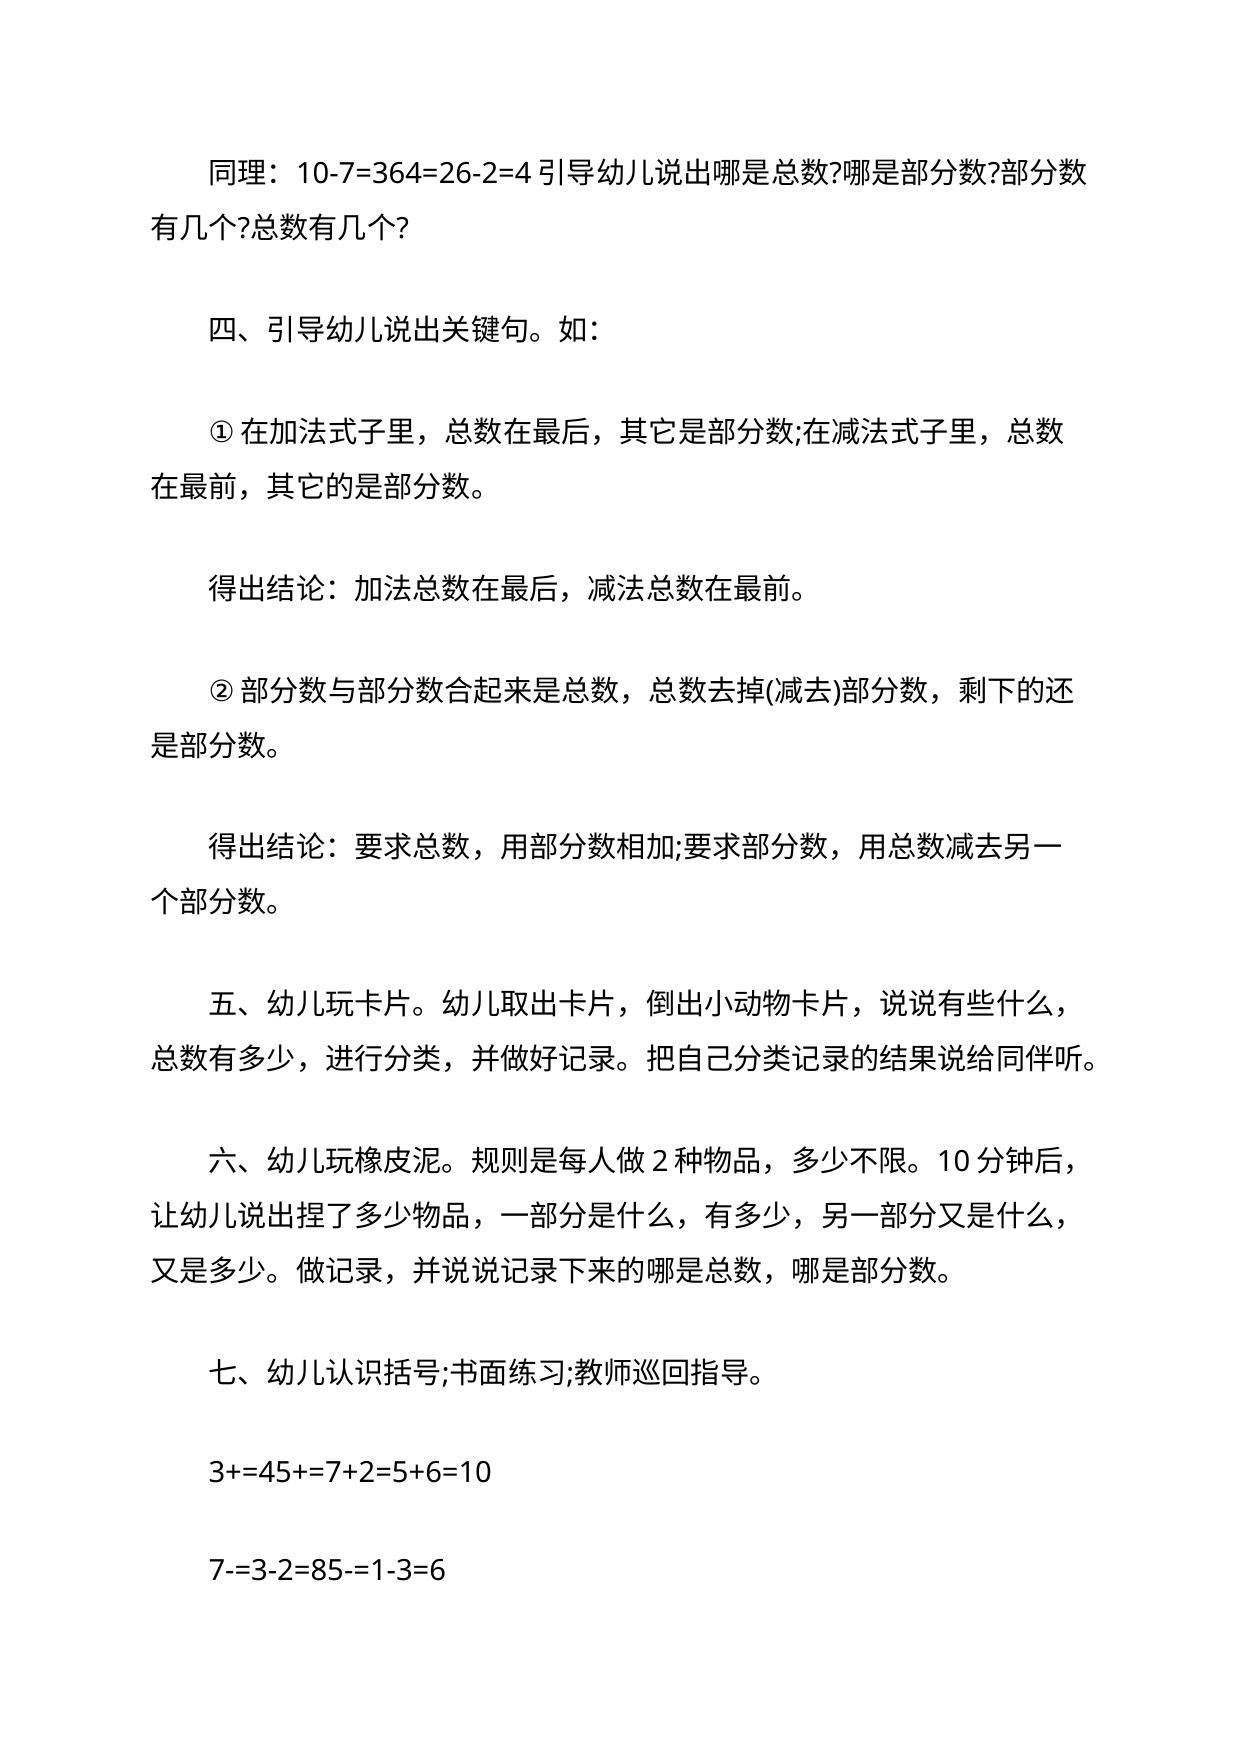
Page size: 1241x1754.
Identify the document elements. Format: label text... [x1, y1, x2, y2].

text ②部分数与部分数合起来是总数，总数去掉(减去)部分数，剩下的还是部分数。 [150, 667, 1090, 764]
text 同理：10-7=364=26-2=4引导幼儿说出哪是总数?哪是部分数?部分数有几个?总数有几个? [150, 150, 1090, 247]
text 7-=3-2=85-=1-3=6 [150, 1549, 1090, 1589]
text 得出结论：加法总数在最后，减法总数在最前。 [150, 566, 1090, 608]
text 3+=45+=7+2=5+6=10 [150, 1451, 1090, 1491]
text ①在加法式子里，总数在最后，其它是部分数;在减法式子里，总数在最前，其它的是部分数。 [150, 409, 1090, 506]
text 七、幼儿认识括号;书面练习;教师巡回指导。 [150, 1349, 1090, 1392]
text 五、幼儿玩卡片。幼儿取出卡片，倒出小动物卡片，说说有些什么，总数有多少，进行分类，并做好记录。把自己分类记录的结果说给同伴听。 [150, 981, 1090, 1078]
text 四、引导幼儿说出关键句。如： [150, 307, 1090, 349]
text 得出结论：要求总数，用部分数相加;要求部分数，用总数减去另一个部分数。 [150, 824, 1090, 921]
text 六、幼儿玩橡皮泥。规则是每人做2种物品，多少不限。10分钟后，让幼儿说出捏了多少物品，一部分是什么，有多少，另一部分又是什么，又是多少。做记录，并说说记录下来的哪是总数，哪是部分数。 [150, 1137, 1090, 1290]
